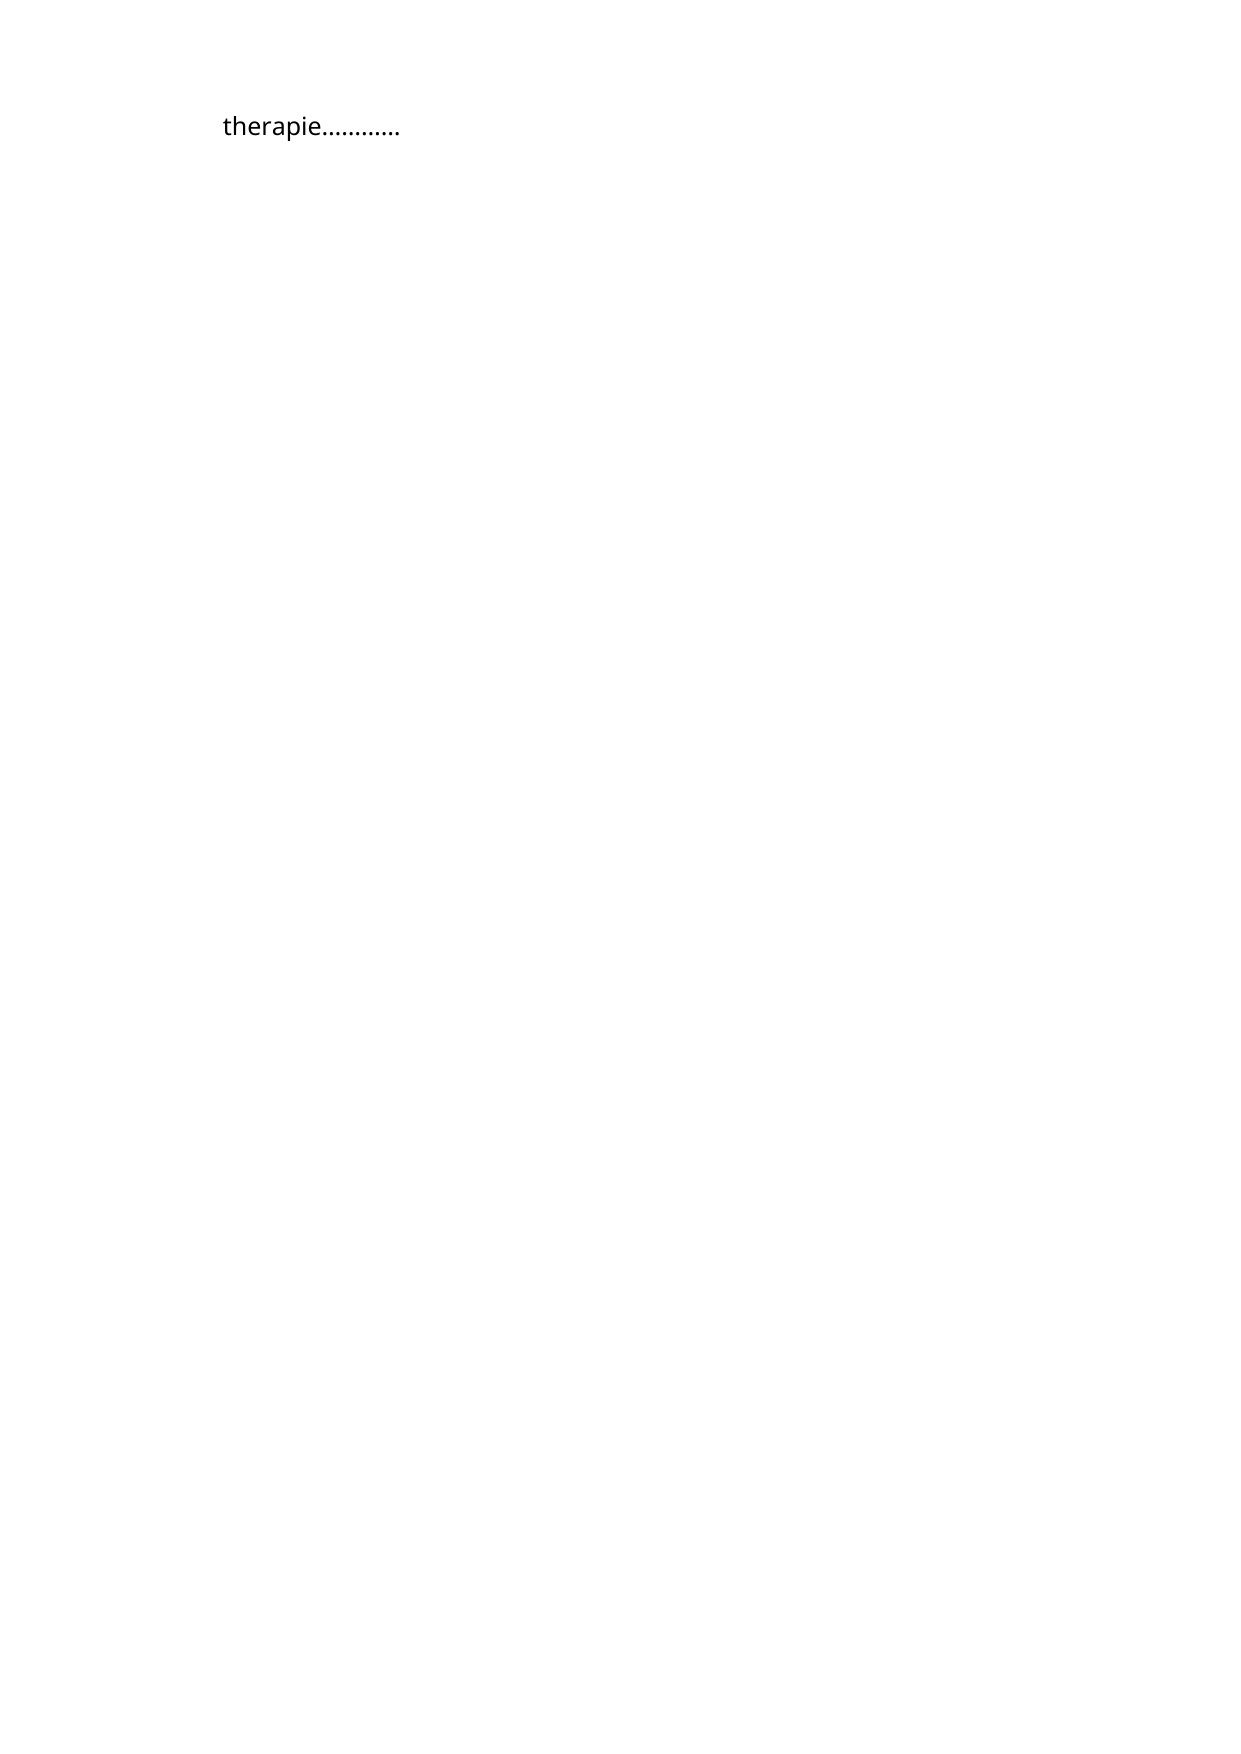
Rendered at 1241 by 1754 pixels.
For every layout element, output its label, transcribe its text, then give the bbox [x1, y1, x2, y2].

text therapie………… [148, 109, 1093, 143]
